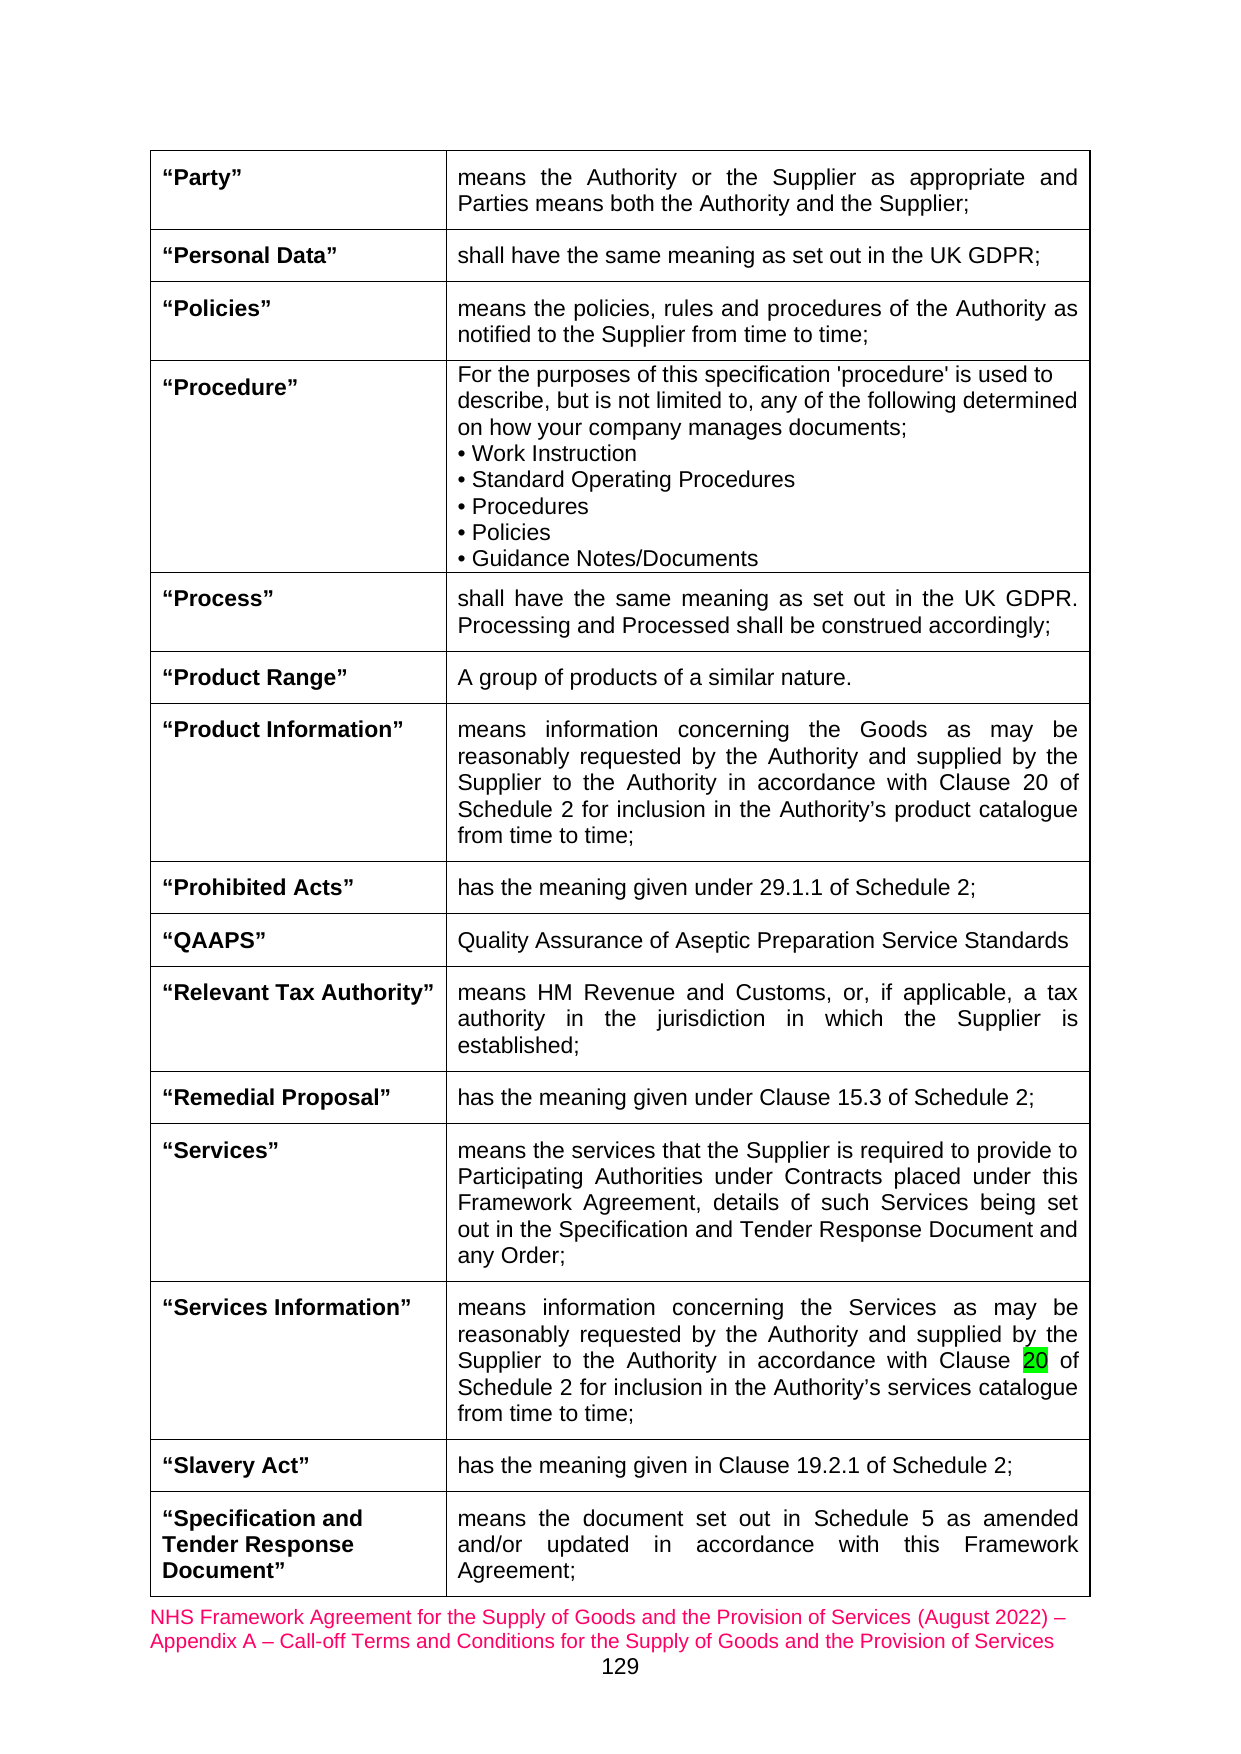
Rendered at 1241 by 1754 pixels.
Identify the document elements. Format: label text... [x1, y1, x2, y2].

table_cell means the Authority or the Supplier as appropriate and Parties means both the Authority and the Supplier; [447, 151, 1089, 229]
table_cell “QAAPS” [151, 914, 446, 966]
table_cell “Process” [151, 573, 446, 651]
table_cell “Product Information” [151, 704, 446, 861]
table_cell “Specification and Tender Response Document” [151, 1492, 446, 1596]
table_cell means the services that the Supplier is required to provide to Participating Authorities under Contracts placed under this Framework Agreement, details of such Services being set out in the Specification and Tender Response Document and any Order; [447, 1124, 1089, 1281]
table_cell means information concerning the Services as may be reasonably requested by the Authority and supplied by the Supplier to the Authority in accordance with Clause 20 of Schedule 2 for inclusion in the Authority’s services catalogue from time to time; [447, 1282, 1089, 1439]
table_cell For the purposes of this specification 'procedure' is used to describe, but is not limited to, any of the following determined on how your company manages documents; • Work Instruction • Standard Operating Procedures • Procedures • Policies • Guidance Notes/Documents [447, 361, 1089, 572]
table_cell “Product Range” [151, 652, 446, 703]
table_cell means the document set out in Schedule 5 as amended and/or updated in accordance with this Framework Agreement; [447, 1492, 1089, 1596]
table_cell has the meaning given under Clause 15.3 of Schedule 2; [447, 1072, 1089, 1123]
table_cell means the policies, rules and procedures of the Authority as notified to the Supplier from time to time; [447, 282, 1089, 360]
table_cell shall have the same meaning as set out in the UK GDPR. Processing and Processed shall be construed accordingly; [447, 573, 1089, 651]
table_cell “Party” [151, 151, 446, 229]
table_cell has the meaning given in Clause 19.2.1 of Schedule 2; [447, 1440, 1089, 1491]
table_cell A group of products of a similar nature. [447, 652, 1089, 703]
table_cell “Services Information” [151, 1282, 446, 1439]
table_cell means information concerning the Goods as may be reasonably requested by the Authority and supplied by the Supplier to the Authority in accordance with Clause 20 of Schedule 2 for inclusion in the Authority’s product catalogue from time to time; [447, 704, 1089, 861]
table_cell “Personal Data” [151, 230, 446, 281]
table_cell has the meaning given under 29.1.1 of Schedule 2; [447, 862, 1089, 913]
table_cell “Prohibited Acts” [151, 862, 446, 913]
table_cell “Remedial Proposal” [151, 1072, 446, 1123]
table_cell “Services” [151, 1124, 446, 1281]
table_cell means HM Revenue and Customs, or, if applicable, a tax authority in the jurisdiction in which the Supplier is established; [447, 967, 1089, 1071]
table_cell “Relevant Tax Authority” [151, 967, 446, 1071]
table_cell “Procedure” [151, 361, 446, 572]
table_cell Quality Assurance of Aseptic Preparation Service Standards [447, 914, 1089, 966]
table_cell shall have the same meaning as set out in the UK GDPR; [447, 230, 1089, 281]
table_cell “Slavery Act” [151, 1440, 446, 1491]
table_cell “Policies” [151, 282, 446, 360]
